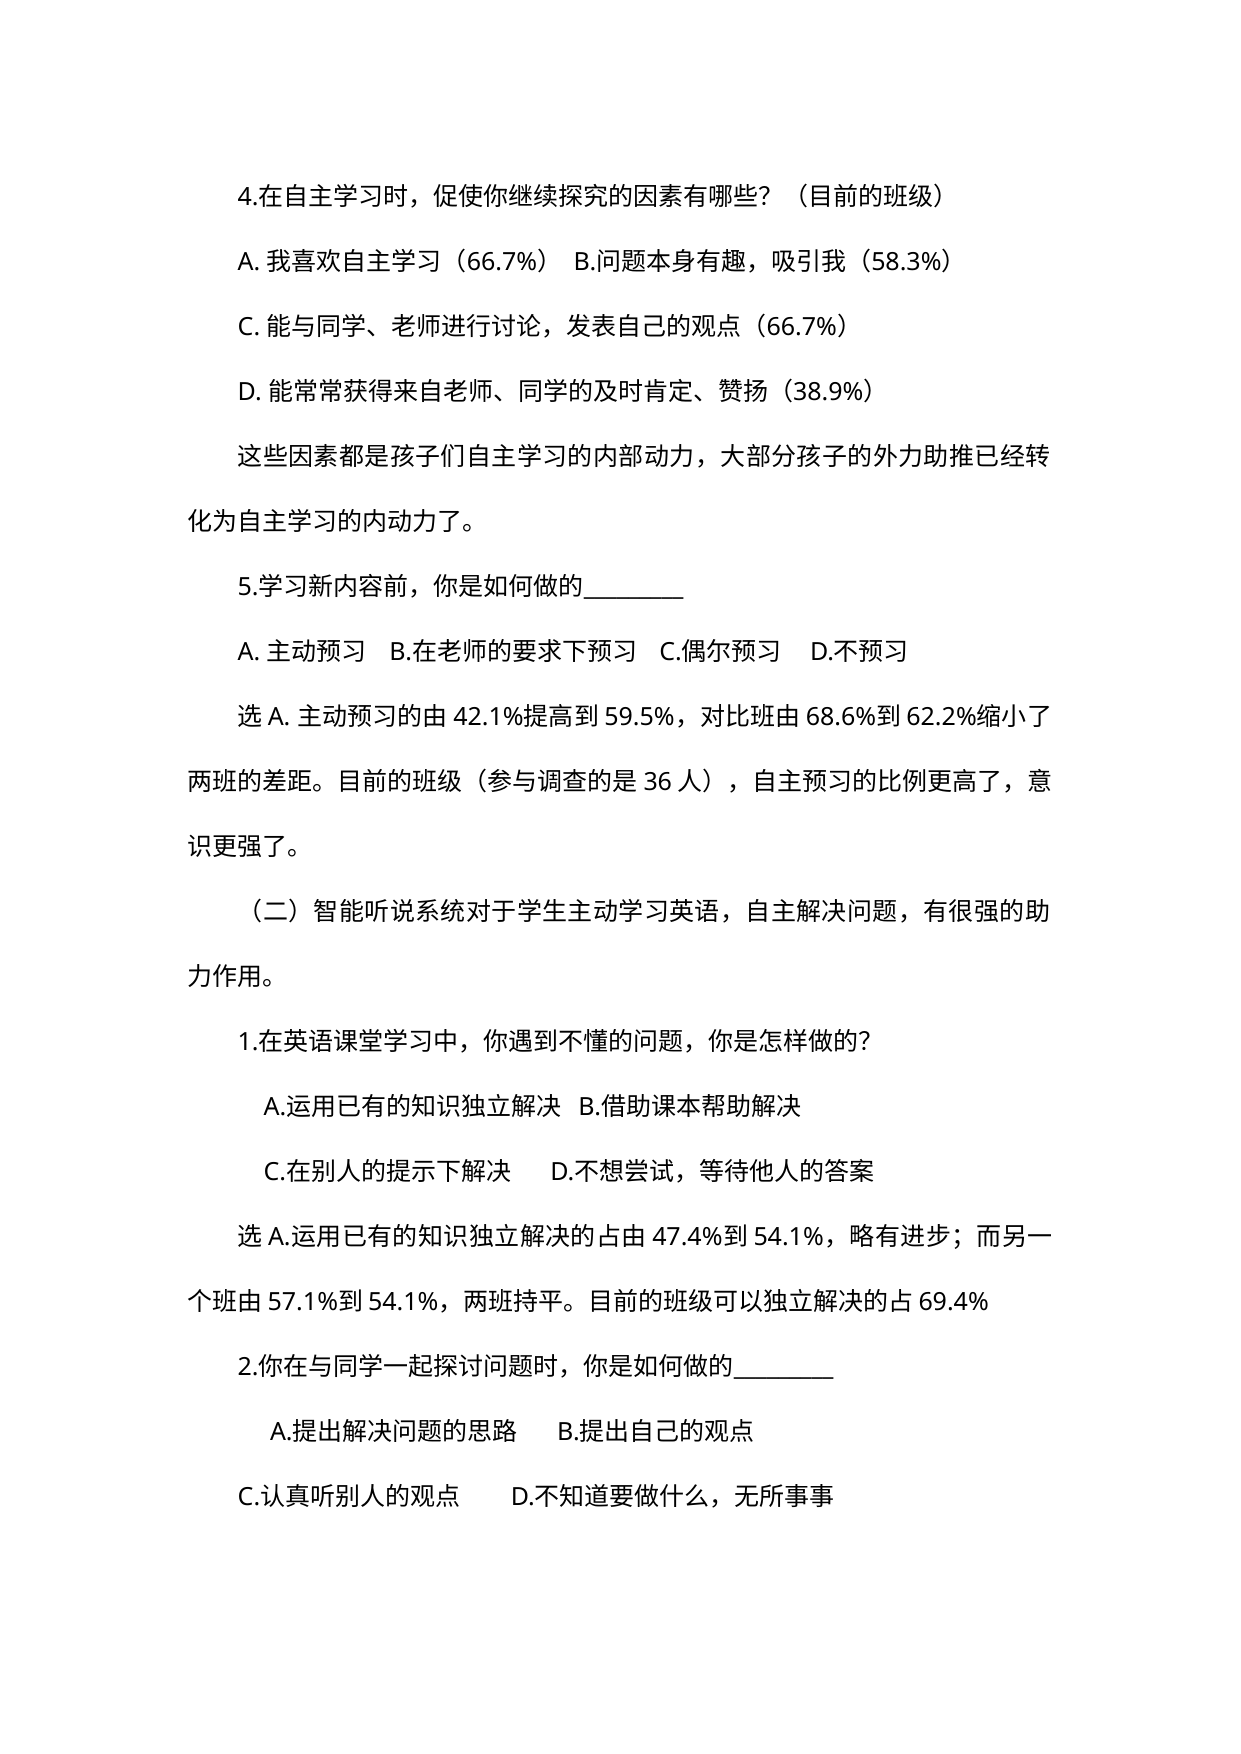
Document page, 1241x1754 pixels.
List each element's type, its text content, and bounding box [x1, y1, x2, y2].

text A.运用已有的知识独立解决 B.借助课本帮助解决 [187, 1072, 1053, 1137]
text A. 我喜欢自主学习（66.7%） B.问题本身有趣，吸引我（58.3%） [187, 227, 1053, 292]
text 5.学习新内容前，你是如何做的_________ [187, 552, 1053, 617]
text C.认真听别人的观点 D.不知道要做什么，无所事事 [187, 1462, 1053, 1527]
text A.提出解决问题的思路 B.提出自己的观点 [187, 1397, 1053, 1462]
text 选A. 主动预习的由42.1%提高到59.5%，对比班由68.6%到62.2%缩小了两班的差距。目前的班级（参与调查的是36人），自主预习的比例更高了，意识更强了。 [187, 682, 1053, 877]
text 1.在英语课堂学习中，你遇到不懂的问题，你是怎样做的？ [187, 1007, 1053, 1072]
text A. 主动预习 B.在老师的要求下预习 C.偶尔预习 D.不预习 [187, 617, 1053, 682]
text D. 能常常获得来自老师、同学的及时肯定、赞扬（38.9%） [187, 357, 1053, 422]
text C.在别人的提示下解决 D.不想尝试，等待他人的答案 [187, 1137, 1053, 1202]
text （二）智能听说系统对于学生主动学习英语，自主解决问题，有很强的助力作用。 [187, 877, 1053, 1007]
text 选A.运用已有的知识独立解决的占由47.4%到54.1%，略有进步；而另一个班由57.1%到54.1%，两班持平。目前的班级可以独立解决的占69.4% [187, 1202, 1053, 1332]
text 2.你在与同学一起探讨问题时，你是如何做的_________ [187, 1332, 1053, 1397]
text 这些因素都是孩子们自主学习的内部动力，大部分孩子的外力助推已经转化为自主学习的内动力了。 [187, 422, 1053, 552]
text C. 能与同学、老师进行讨论，发表自己的观点（66.7%） [187, 292, 1053, 357]
text 4.在自主学习时，促使你继续探究的因素有哪些？（目前的班级） [187, 162, 1053, 227]
